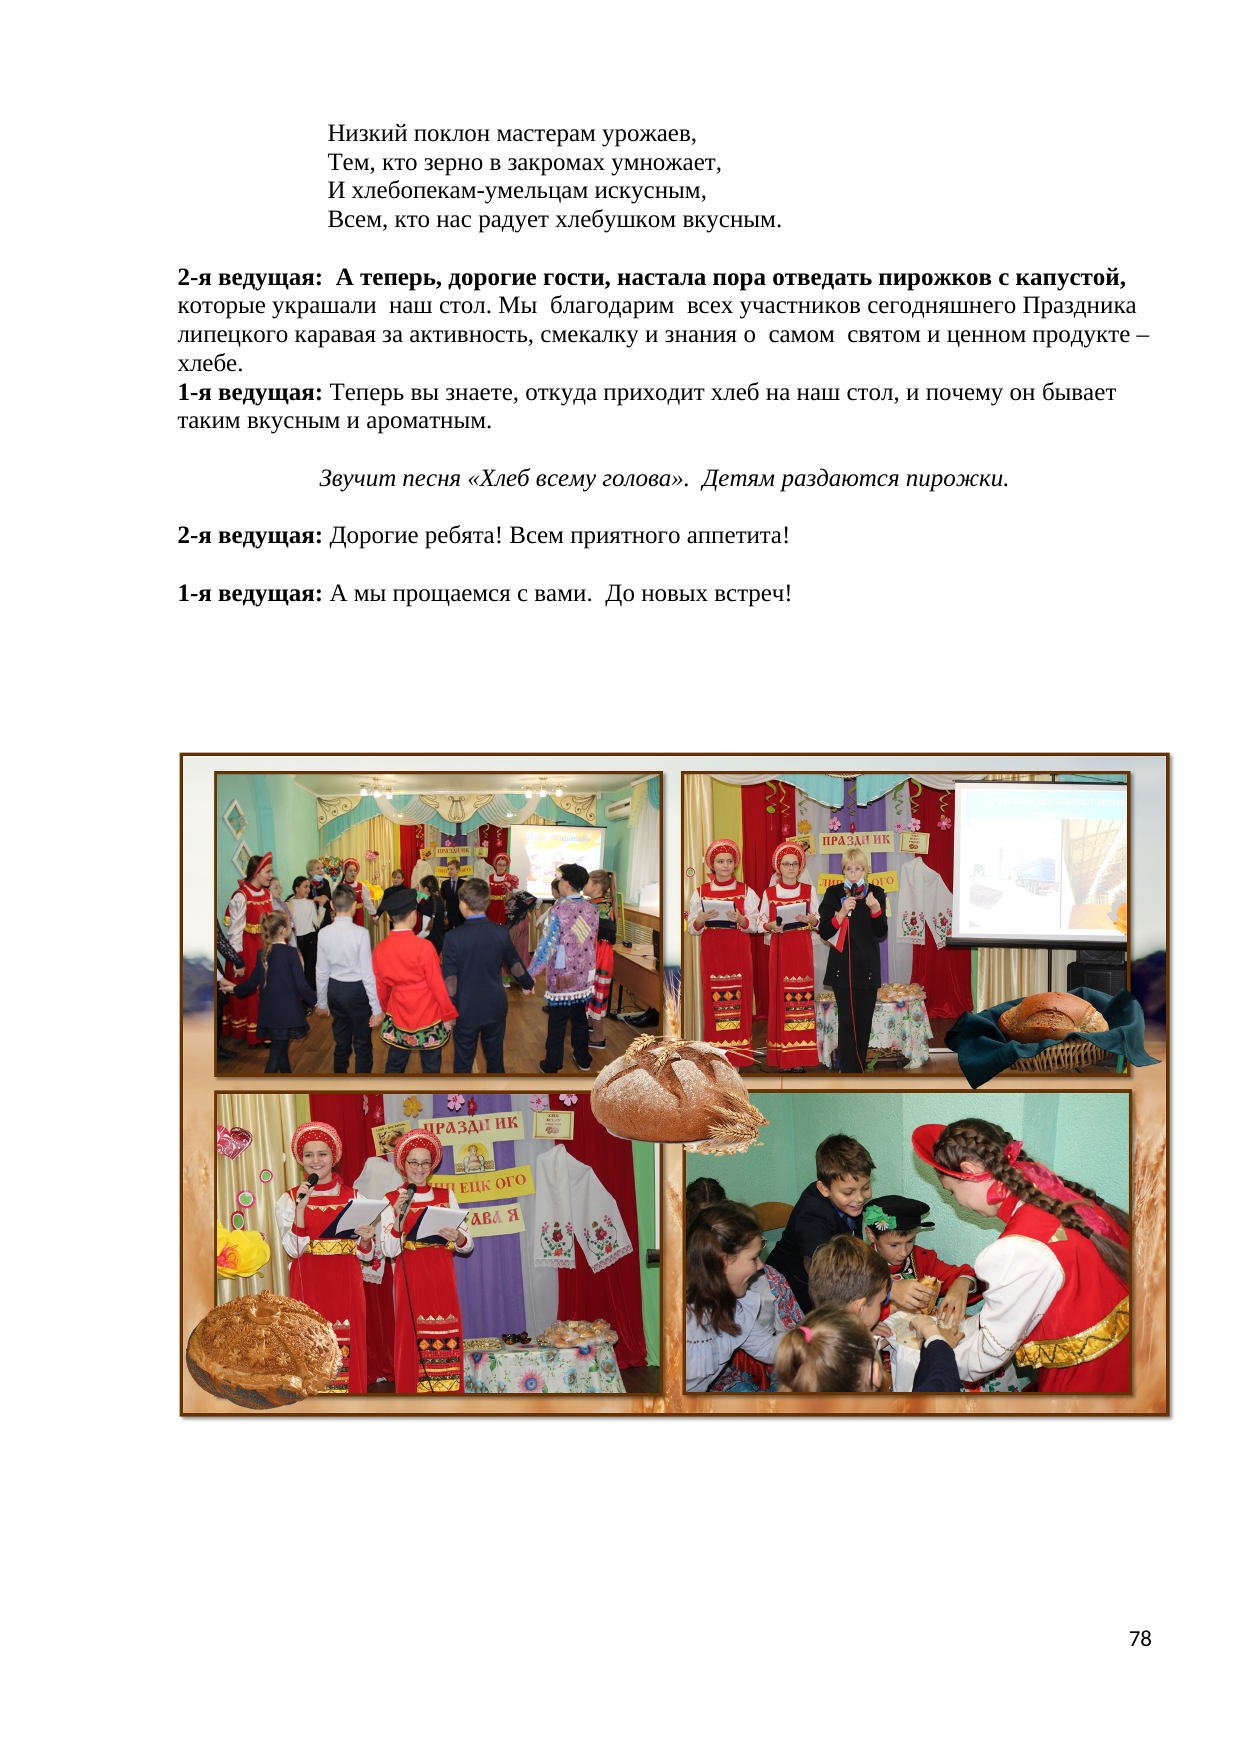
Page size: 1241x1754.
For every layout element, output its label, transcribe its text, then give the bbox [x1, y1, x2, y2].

text 1-я ведущая: А мы прощаемся с вами. До новых встреч! [177, 578, 1152, 607]
text Звучит песня «Хлеб всему голова». Детям раздаются пирожки. [177, 463, 1152, 492]
picture [177, 750, 1176, 1423]
text 1-я ведущая: Теперь вы знаете, откуда приходит хлеб на наш стол, и почему он бывает таким вкусным и ароматным. [177, 377, 1152, 434]
text 2-я ведущая: А теперь, дорогие гости, настала пора отведать пирожков с капустой, которые украшали наш стол. Мы благодарим всех участников сегодняшнего Праздника липецкого каравая за активность, смекалку и знания о самом святом и ценном продукте – хлебе. [177, 262, 1152, 377]
text 2-я ведущая: Дорогие ребята! Всем приятного аппетита! [177, 521, 1152, 549]
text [177, 118, 1152, 233]
